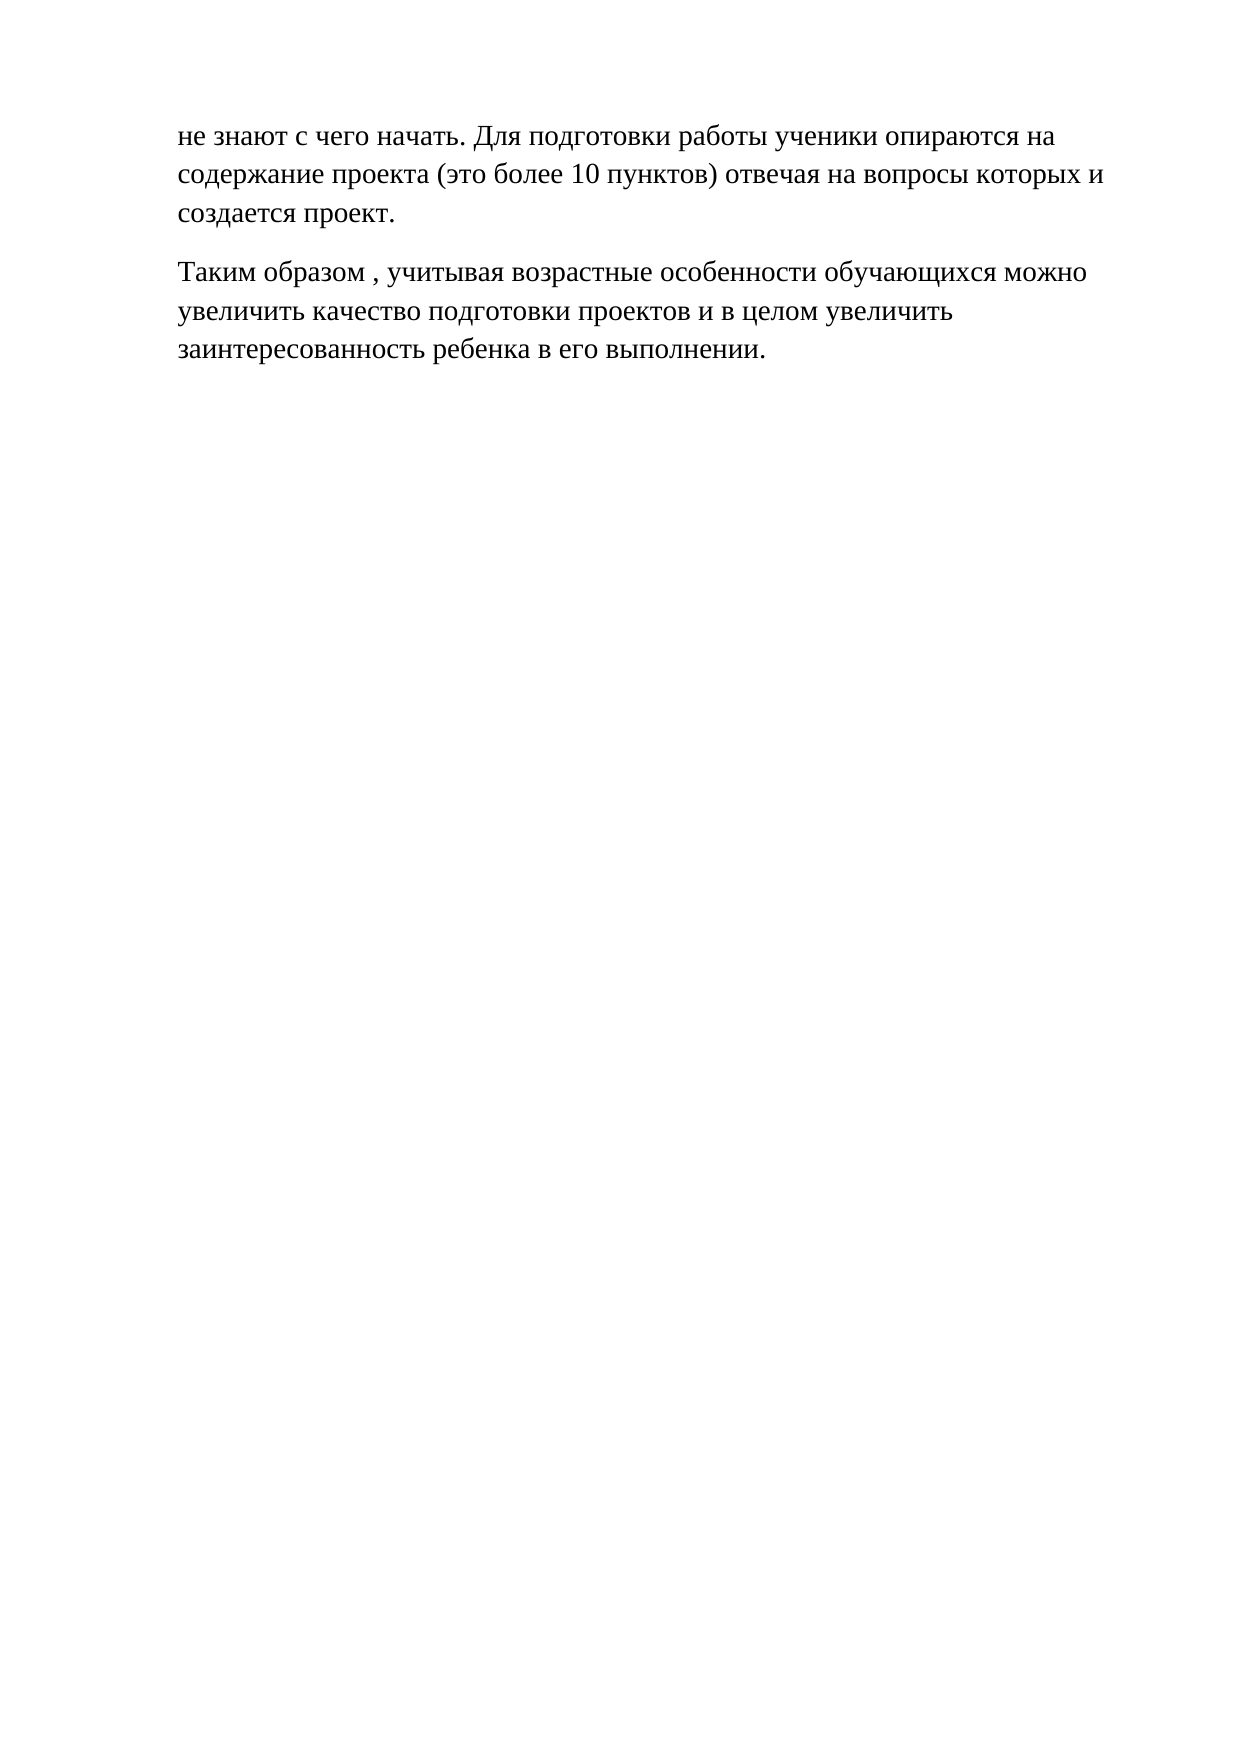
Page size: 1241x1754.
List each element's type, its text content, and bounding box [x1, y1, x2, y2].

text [177, 118, 1152, 229]
text Таким образом , учитывая возрастные особенности обучающихся можно увеличить качество подготовки проектов и в целом увеличить заинтересованность ребенка в его выполнении. [177, 254, 1152, 365]
